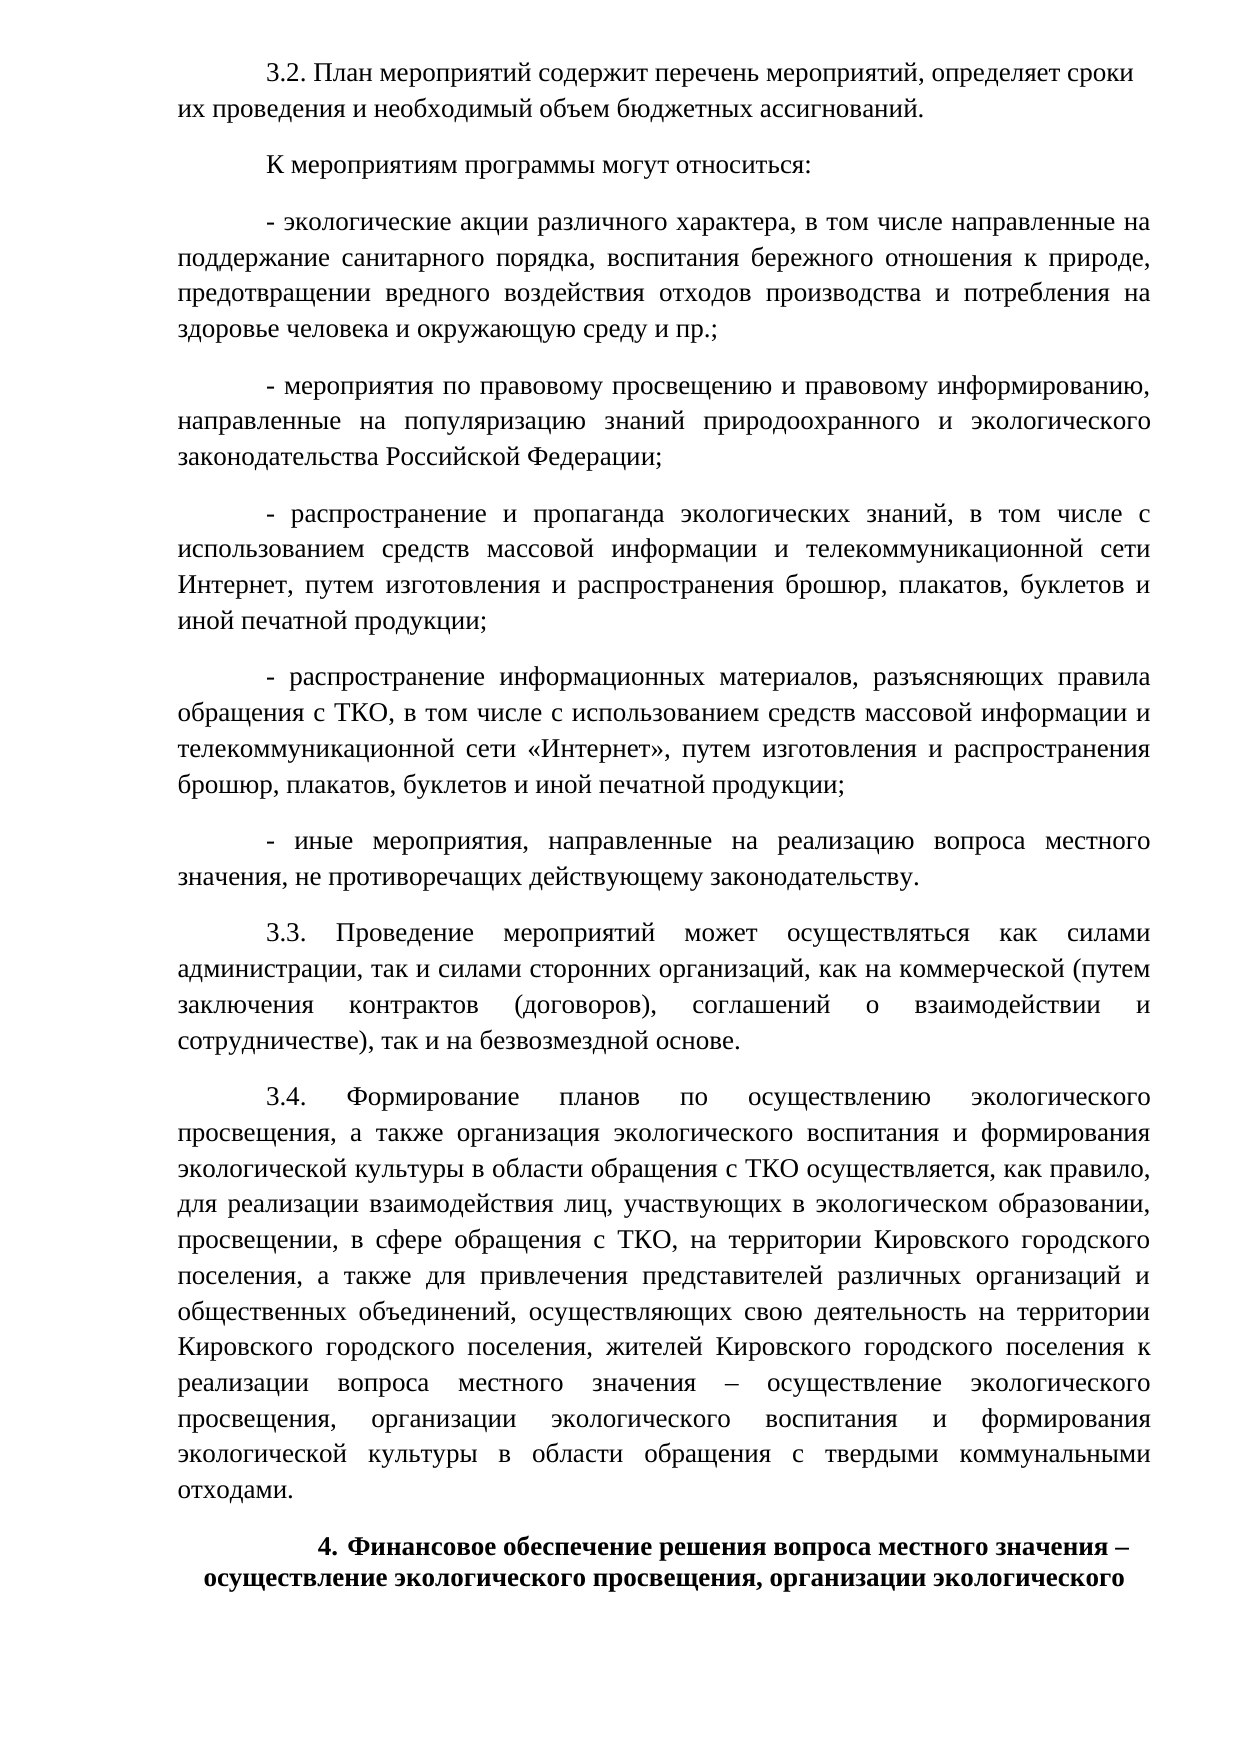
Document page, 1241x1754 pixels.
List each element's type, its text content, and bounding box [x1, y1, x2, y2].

text - иные мероприятия, направленные на реализацию вопроса местного значения, не противоречащих действующему законодательству. [177, 824, 1152, 891]
text - распространение и пропаганда экологических знаний, в том числе с использованием средств массовой информации и телекоммуникационной сети Интернет, путем изготовления и распространения брошюр, плакатов, буклетов и иной печатной продукции; [177, 497, 1152, 635]
text 3.3. Проведение мероприятий может осуществляться как силами администрации, так и силами сторонних организаций, как на коммерческой (путем заключения контрактов (договоров), соглашений о взаимодействии и сотрудничестве), так и на безвозмездной основе. [177, 917, 1152, 1055]
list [177, 1530, 1152, 1592]
text - экологические акции различного характера, в том числе направленные на поддержание санитарного порядка, воспитания бережного отношения к природе, предотвращении вредного воздействия отходов производства и потребления на здоровье человека и окружающую среду и пр.; [177, 205, 1152, 343]
text - мероприятия по правовому просвещению и правовому информированию, направленные на популяризацию знаний природоохранного и экологического законодательства Российской Федерации; [177, 369, 1152, 471]
text - распространение информационных материалов, разъясняющих правила обращения с ТКО, в том числе с использованием средств массовой информации и телекоммуникационной сети «Интернет», путем изготовления и распространения брошюр, плакатов, буклетов и иной печатной продукции; [177, 661, 1152, 799]
text 3.4. Формирование планов по осуществлению экологического просвещения, а также организация экологического воспитания и формирования экологической культуры в области обращения с ТКО осуществляется, как правило, для реализации взаимодействия лиц, участвующих в экологическом образовании, просвещении, в сфере обращения с ТКО, на территории Кировского городского поселения, а также для привлечения представителей различных организаций и общественных объединений, осуществляющих свою деятельность на территории Кировского городского поселения, жителей Кировского городского поселения к реализации вопроса местного значения – осуществление экологического просвещения, организации экологического воспитания и формирования экологической культуры в области обращения с твердыми коммунальными отходами. [177, 1080, 1152, 1504]
text К мероприятиям программы могут относиться: [177, 148, 1152, 179]
text 3.2. План мероприятий содержит перечень мероприятий, определяет сроки их проведения и необходимый объем бюджетных ассигнований. [177, 56, 1152, 123]
